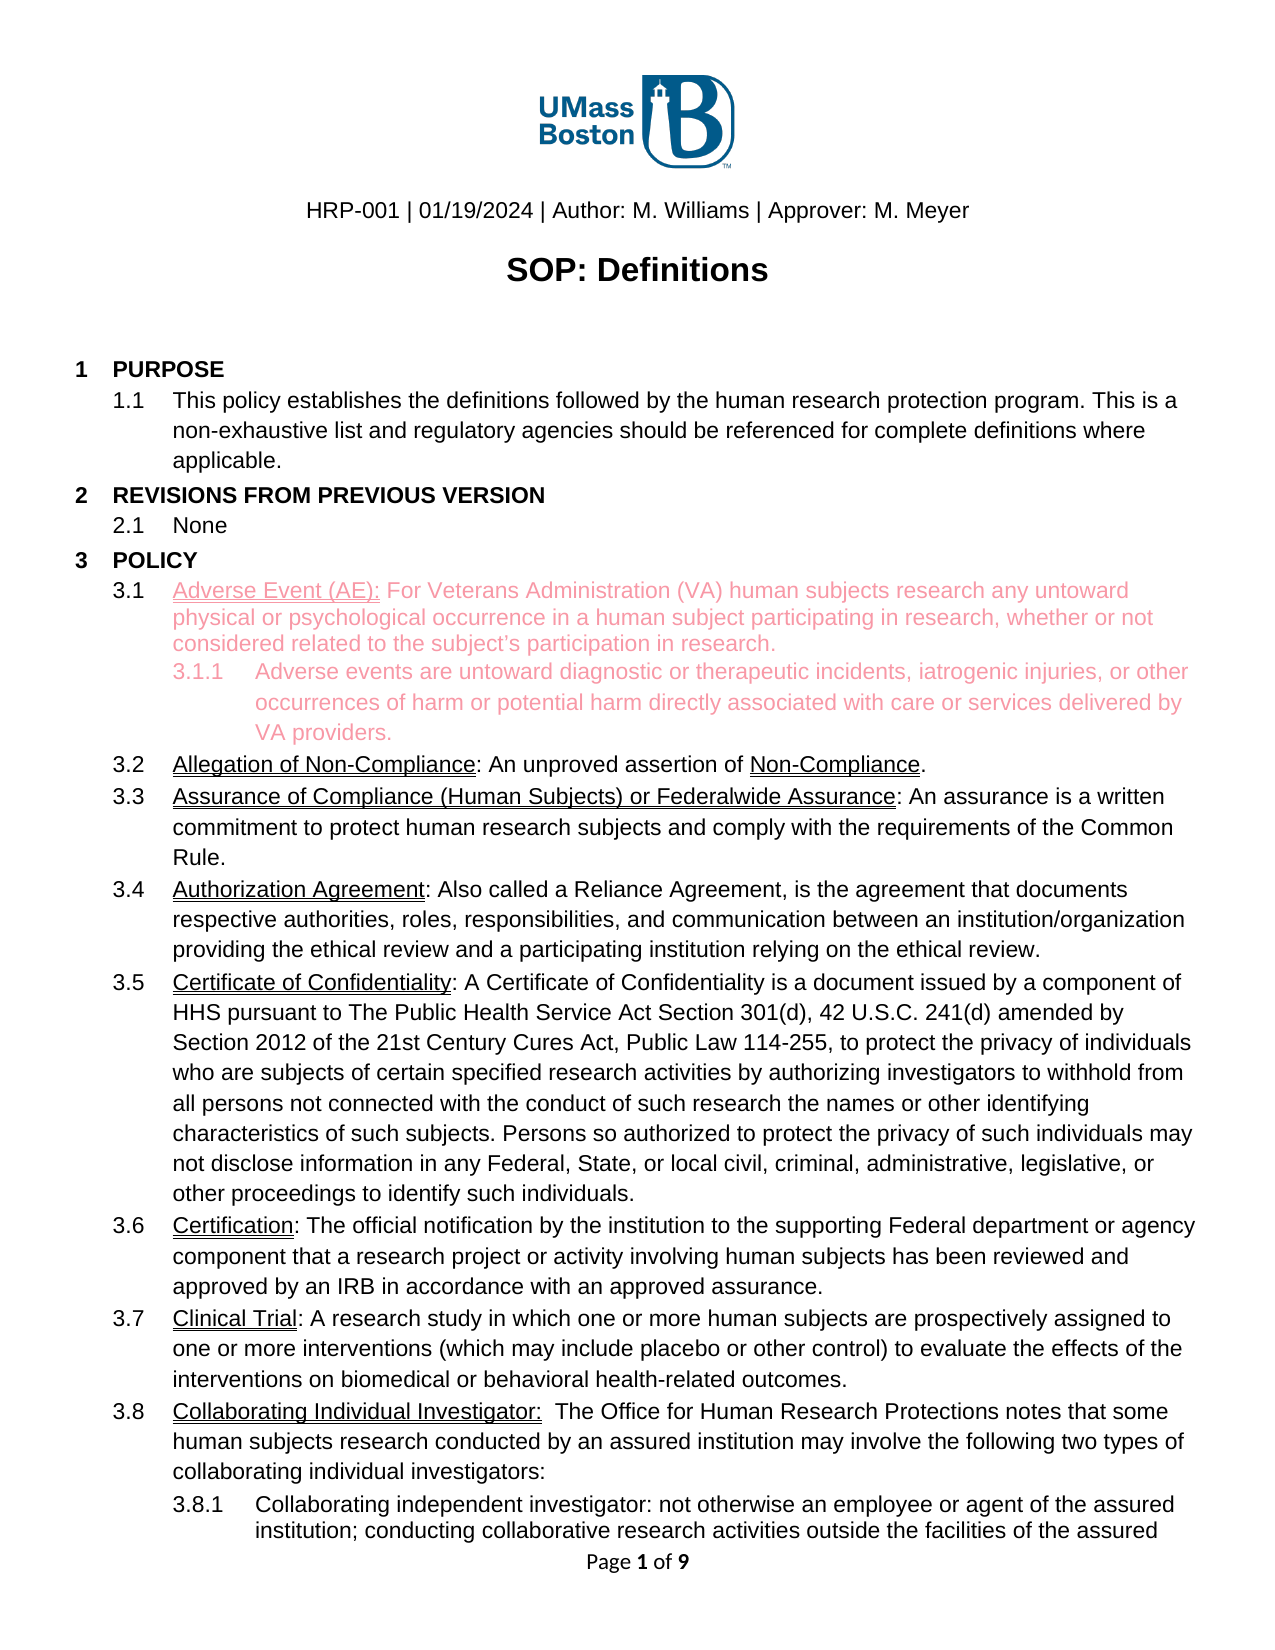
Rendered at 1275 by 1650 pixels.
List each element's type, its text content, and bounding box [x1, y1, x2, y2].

text Allegation of Non-Compliance: An unproved assertion of Non-Compliance. [112, 751, 1200, 777]
text Authorization Agreement: Also called a Reliance Agreement, is the agreement that documents respective authorities, roles, responsibilities, and communication between an institution/organization providing the ethical review and a participating institution relying on the ethical review. [112, 876, 1200, 963]
text Adverse events are untoward diagnostic or therapeutic incidents, iatrogenic injuries, or other occurrences of harm or potential harm directly associated with care or services delivered by VA providers. [172, 658, 1200, 745]
text Clinical Trial: A research study in which one or more human subjects are prospectively assigned to one or more interventions (which may include placebo or other control) to evaluate the effects of the interventions on biomedical or behavioral health-related outcomes. [112, 1305, 1200, 1392]
text None [112, 512, 1200, 538]
picture [539, 75, 736, 169]
text Assurance of Compliance (Human Subjects) or Federalwide Assurance: An assurance is a written commitment to protect human research subjects and comply with the requirements of the Common Rule. [112, 783, 1200, 870]
text POLICY [75, 547, 1200, 573]
text PURPOSE [75, 356, 1200, 383]
text Collaborating Individual Investigator: The Office for Human Research Protections notes that some human subjects research conducted by an assured institution may involve the following two types of collaborating individual investigators: [112, 1398, 1200, 1484]
text Certification: The official notification by the institution to the supporting Federal department or agency component that a research project or activity involving human subjects has been reviewed and approved by an IRB in accordance with an approved assurance. [112, 1212, 1200, 1299]
title SOP: Definitions [75, 250, 1200, 289]
text Adverse Event (AE): For Veterans Administration (VA) human subjects research any untoward physical or psychological occurrence in a human subject participating in research, whether or not considered related to the subject’s participation in research. [112, 577, 1200, 656]
text HRP-001 | 01/19/2024 | Author: M. Williams | Approver: M. Meyer [75, 197, 1200, 223]
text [172, 1491, 1200, 1543]
text REVISIONS FROM PREVIOUS VERSION [75, 482, 1200, 508]
text This policy establishes the definitions followed by the human research protection program. This is a non-exhaustive list and regulatory agencies should be referenced for complete definitions where applicable. [112, 387, 1200, 474]
text Certificate of Confidentiality: A Certificate of Confidentiality is a document issued by a component of HHS pursuant to The Public Health Service Act Section 301(d), 42 U.S.C. 241(d) amended by Section 2012 of the 21st Century Cures Act, Public Law 114-255, to protect the privacy of individuals who are subjects of certain specified research activities by authorizing investigators to withhold from all persons not connected with the conduct of such research the names or other identifying characteristics of such subjects. Persons so authorized to protect the privacy of such individuals may not disclose information in any Federal, State, or local civil, criminal, administrative, legislative, or other proceedings to identify such individuals. [112, 969, 1200, 1206]
